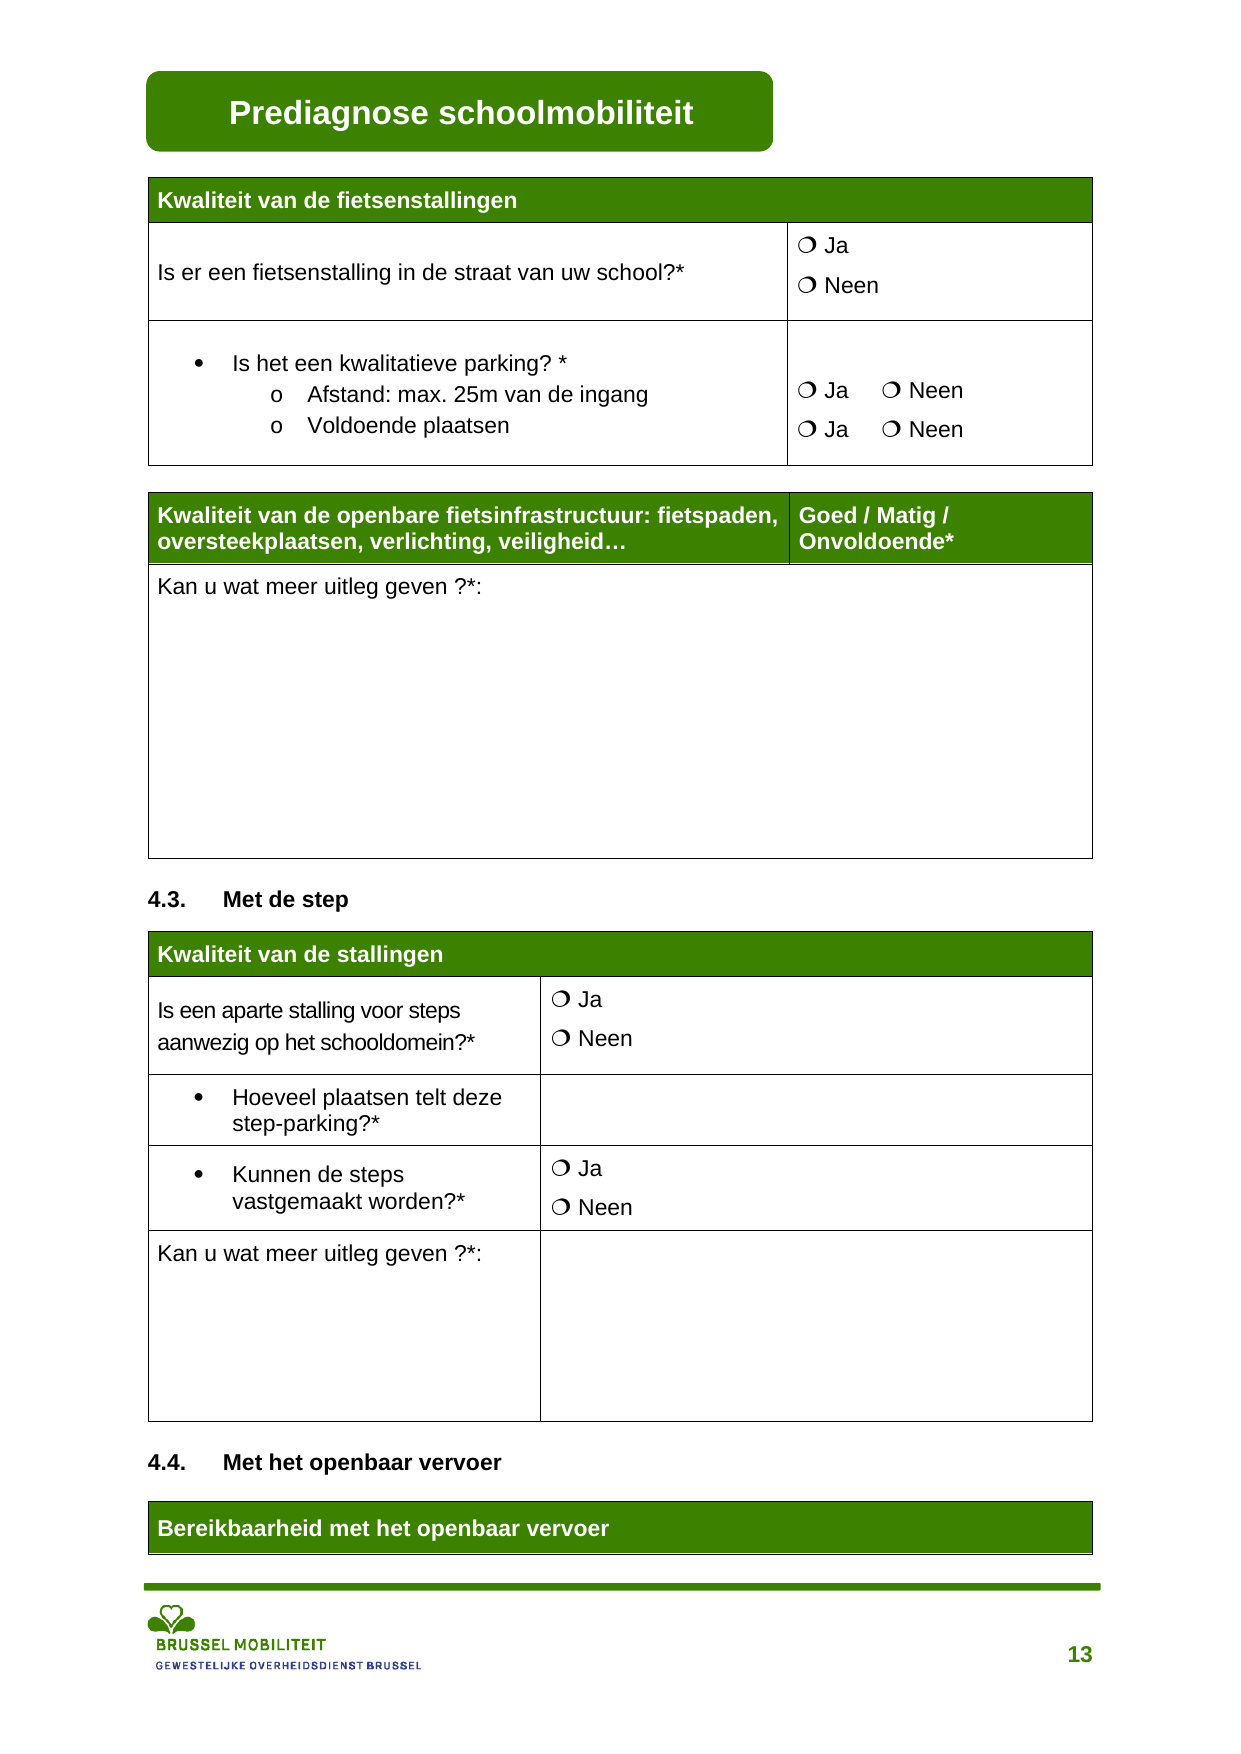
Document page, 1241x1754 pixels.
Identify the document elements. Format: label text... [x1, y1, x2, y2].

table_cell Is een aparte stalling voor steps aanwezig op het schooldomein?* [149, 977, 540, 1073]
table_cell Hoeveel plaatsen telt deze step-parking?* [149, 1075, 540, 1145]
table_cell Is het een kwalitatieve parking? * Afstand: max. 25m van de ingang Voldoende plaatsen [149, 321, 787, 464]
table_cell Kunnen de steps vastgemaakt worden?* [149, 1146, 540, 1229]
table_cell [541, 1075, 1092, 1145]
table_cell Ja Neen [788, 223, 1092, 320]
table_cell [541, 1231, 1092, 1421]
list Met het openbaar vervoer [148, 1448, 1093, 1475]
table_header Kwaliteit van de stallingen [149, 932, 1092, 976]
picture [147, 1605, 422, 1670]
table_cell Kan u wat meer uitleg geven ?*: [149, 565, 1092, 858]
table_header Kwaliteit van de fietsenstallingen [149, 178, 1092, 222]
list Met de step [148, 886, 1093, 912]
table_cell Is er een fietsenstalling in de straat van uw school?* [149, 223, 787, 320]
table_header Kwaliteit van de openbare fietsinfrastructuur: fietspaden, oversteekplaatsen, verlichting, veiligheid… [149, 493, 789, 563]
table_header Goed / Matig / Onvoldoende* [790, 493, 1092, 563]
table_cell Ja Neen [541, 1146, 1092, 1229]
table_cell Ja Neen Ja Neen [788, 321, 1092, 464]
table_cell Kan u wat meer uitleg geven ?*: [149, 1231, 540, 1421]
table_cell Ja Neen [541, 977, 1092, 1073]
table_header Bereikbaarheid met het openbaar vervoer [149, 1502, 1092, 1553]
